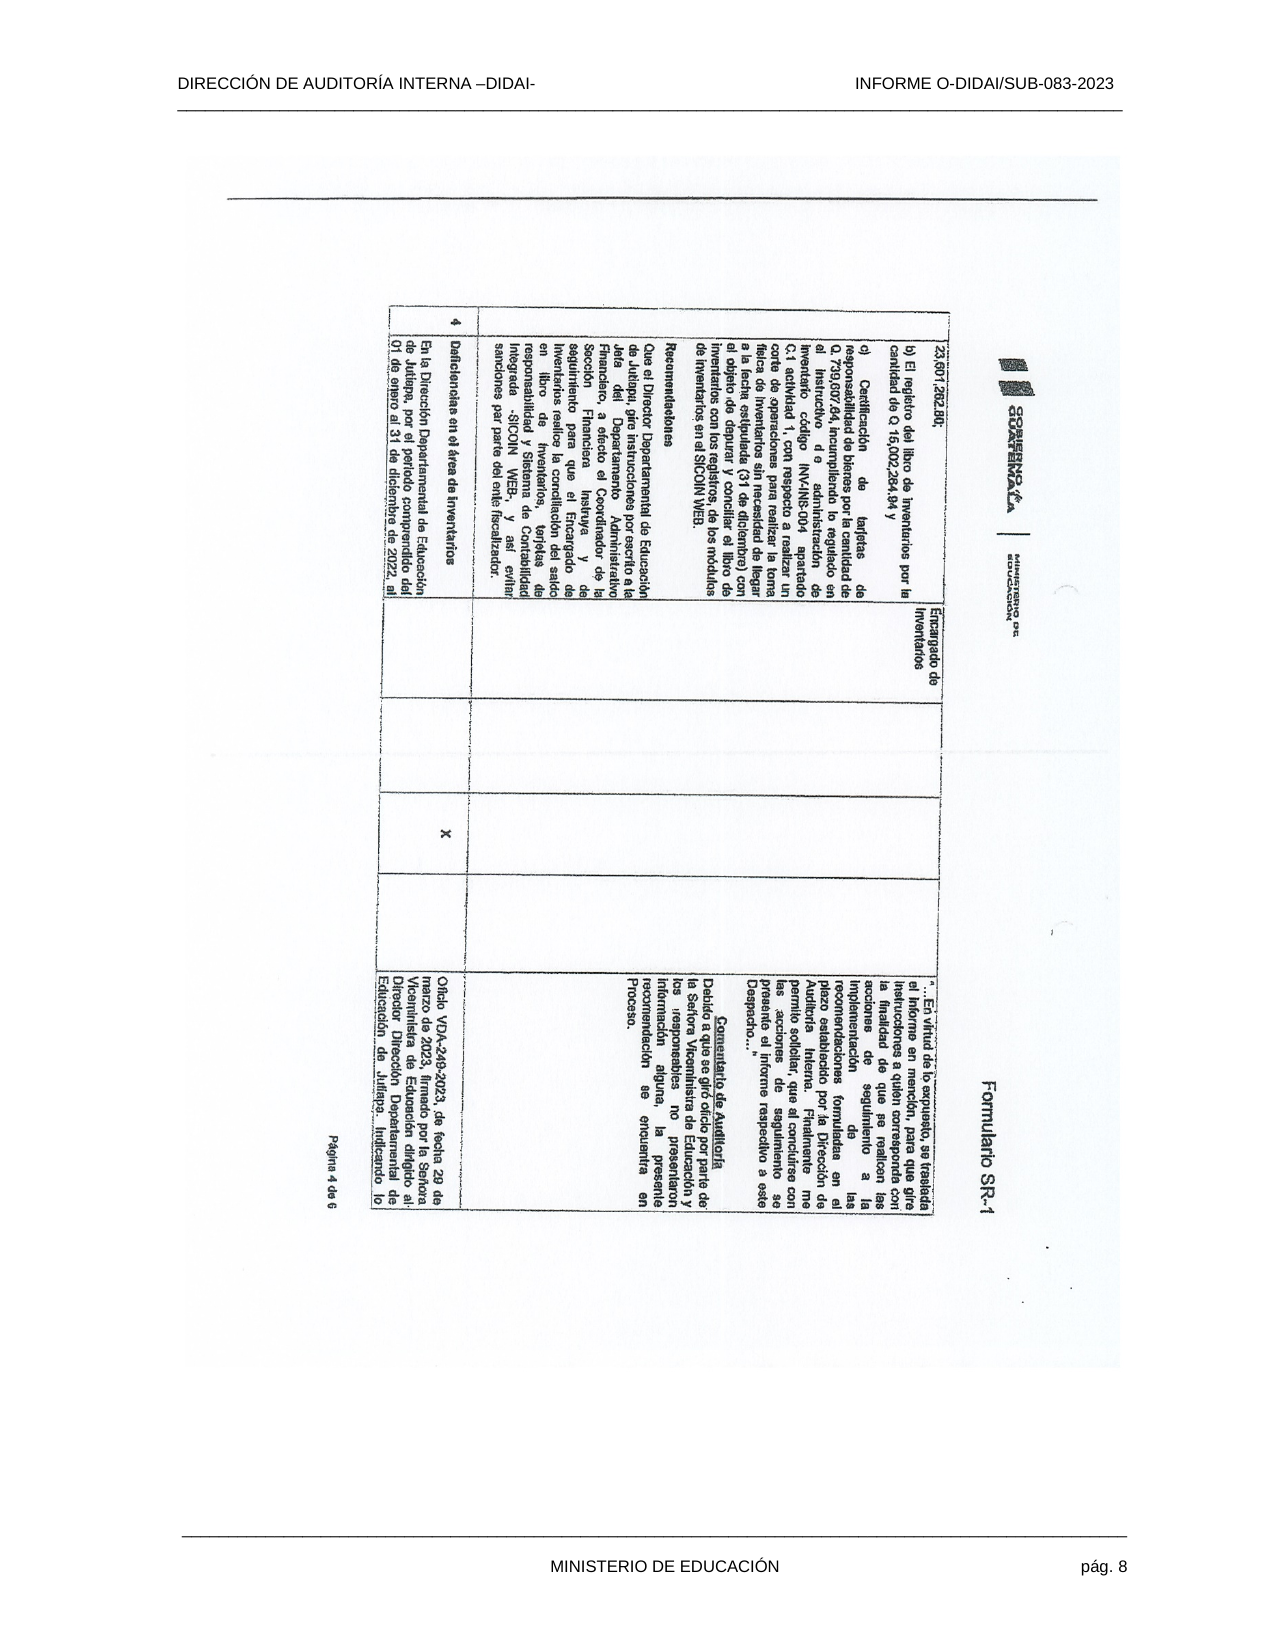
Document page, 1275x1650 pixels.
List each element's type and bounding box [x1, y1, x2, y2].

picture [177, 147, 1128, 1378]
